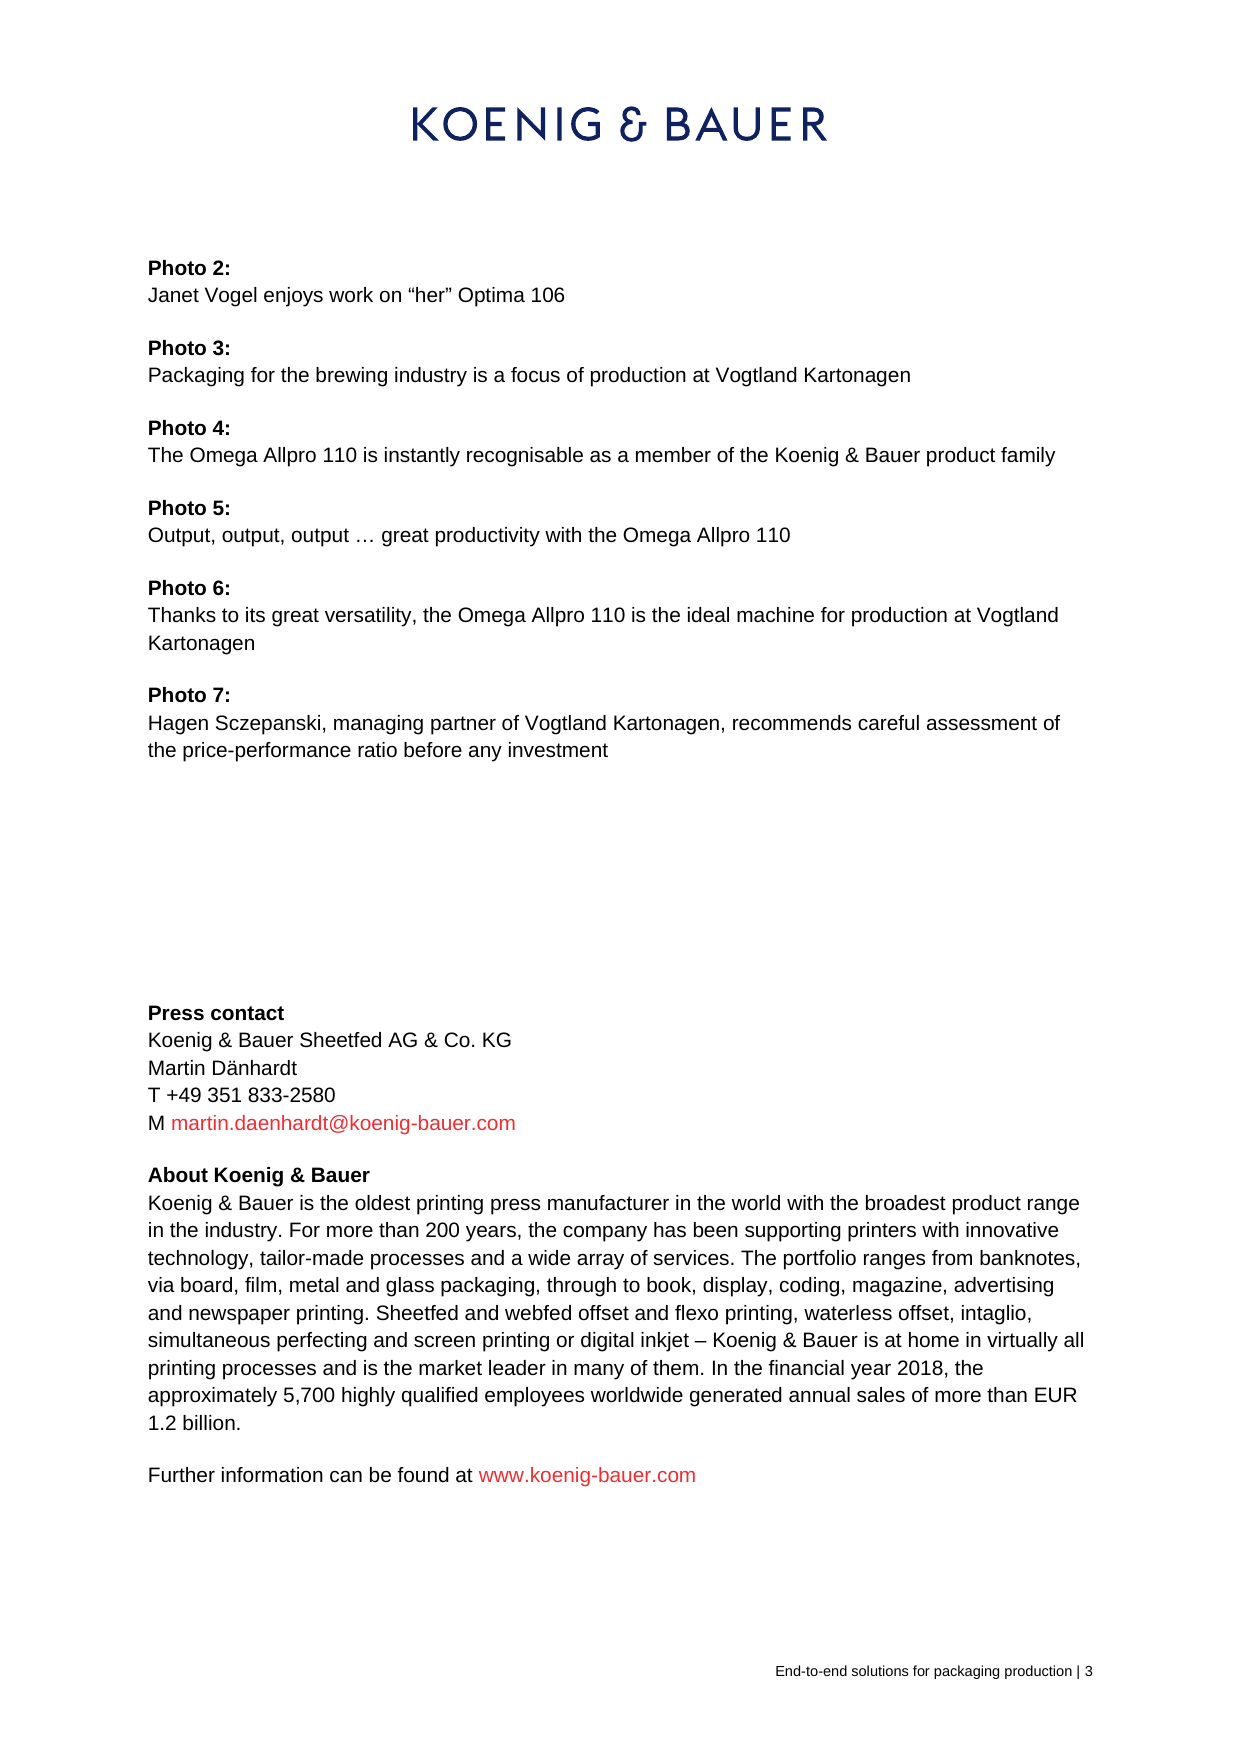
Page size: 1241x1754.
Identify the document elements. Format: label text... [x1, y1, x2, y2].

text Output, output, output … great productivity with the Omega Allpro 110 [148, 523, 1092, 547]
subtitle Photo 4: [148, 416, 1092, 439]
subtitle Photo 5: [148, 496, 1092, 519]
subtitle About Koenig & Bauer [148, 1163, 1092, 1187]
text Packaging for the brewing industry is a focus of production at Vogtland Kartonagen [148, 363, 1092, 387]
text Thanks to its great versatility, the Omega Allpro 110 is the ideal machine for production at Vogtland Kartonagen [148, 603, 1092, 654]
text Hagen Sczepanski, managing partner of Vogtland Kartonagen, recommends careful assessment of the price-performance ratio before any investment [148, 711, 1092, 762]
text Janet Vogel enjoys work on “her” Optima 106 [148, 283, 1092, 307]
subtitle Photo 7: [148, 683, 1092, 707]
subtitle Photo 3: [148, 336, 1092, 359]
text Further information can be found at www.koenig-bauer.com [148, 1463, 1092, 1487]
text The Omega Allpro 110 is instantly recognisable as a member of the Koenig & Bauer product family [148, 443, 1092, 467]
text Koenig & Bauer is the oldest printing press manufacturer in the world with the broadest product range in the industry. For more than 200 years, the company has been supporting printers with innovative technology, tailor-made processes and a wide array of services. The portfolio ranges from banknotes, via board, film, metal and glass packaging, through to book, display, coding, magazine, advertising and newspaper printing. Sheetfed and webfed offset and flexo printing, waterless offset, intaglio, simultaneous perfecting and screen printing or digital inkjet – Koenig & Bauer is at home in virtually all printing processes and is the market leader in many of them. In the financial year 2018, the approximately 5,700 highly qualified employees worldwide generated annual sales of more than EUR 1.2 billion. [148, 1191, 1092, 1434]
subtitle Photo 2: [148, 256, 1092, 279]
text Press contact Koenig & Bauer Sheetfed AG & Co. KG Martin Dänhardt T +49 351 833-2580 M martin.daenhardt@koenig-bauer.com [148, 1001, 1092, 1134]
subtitle Photo 6: [148, 576, 1092, 599]
